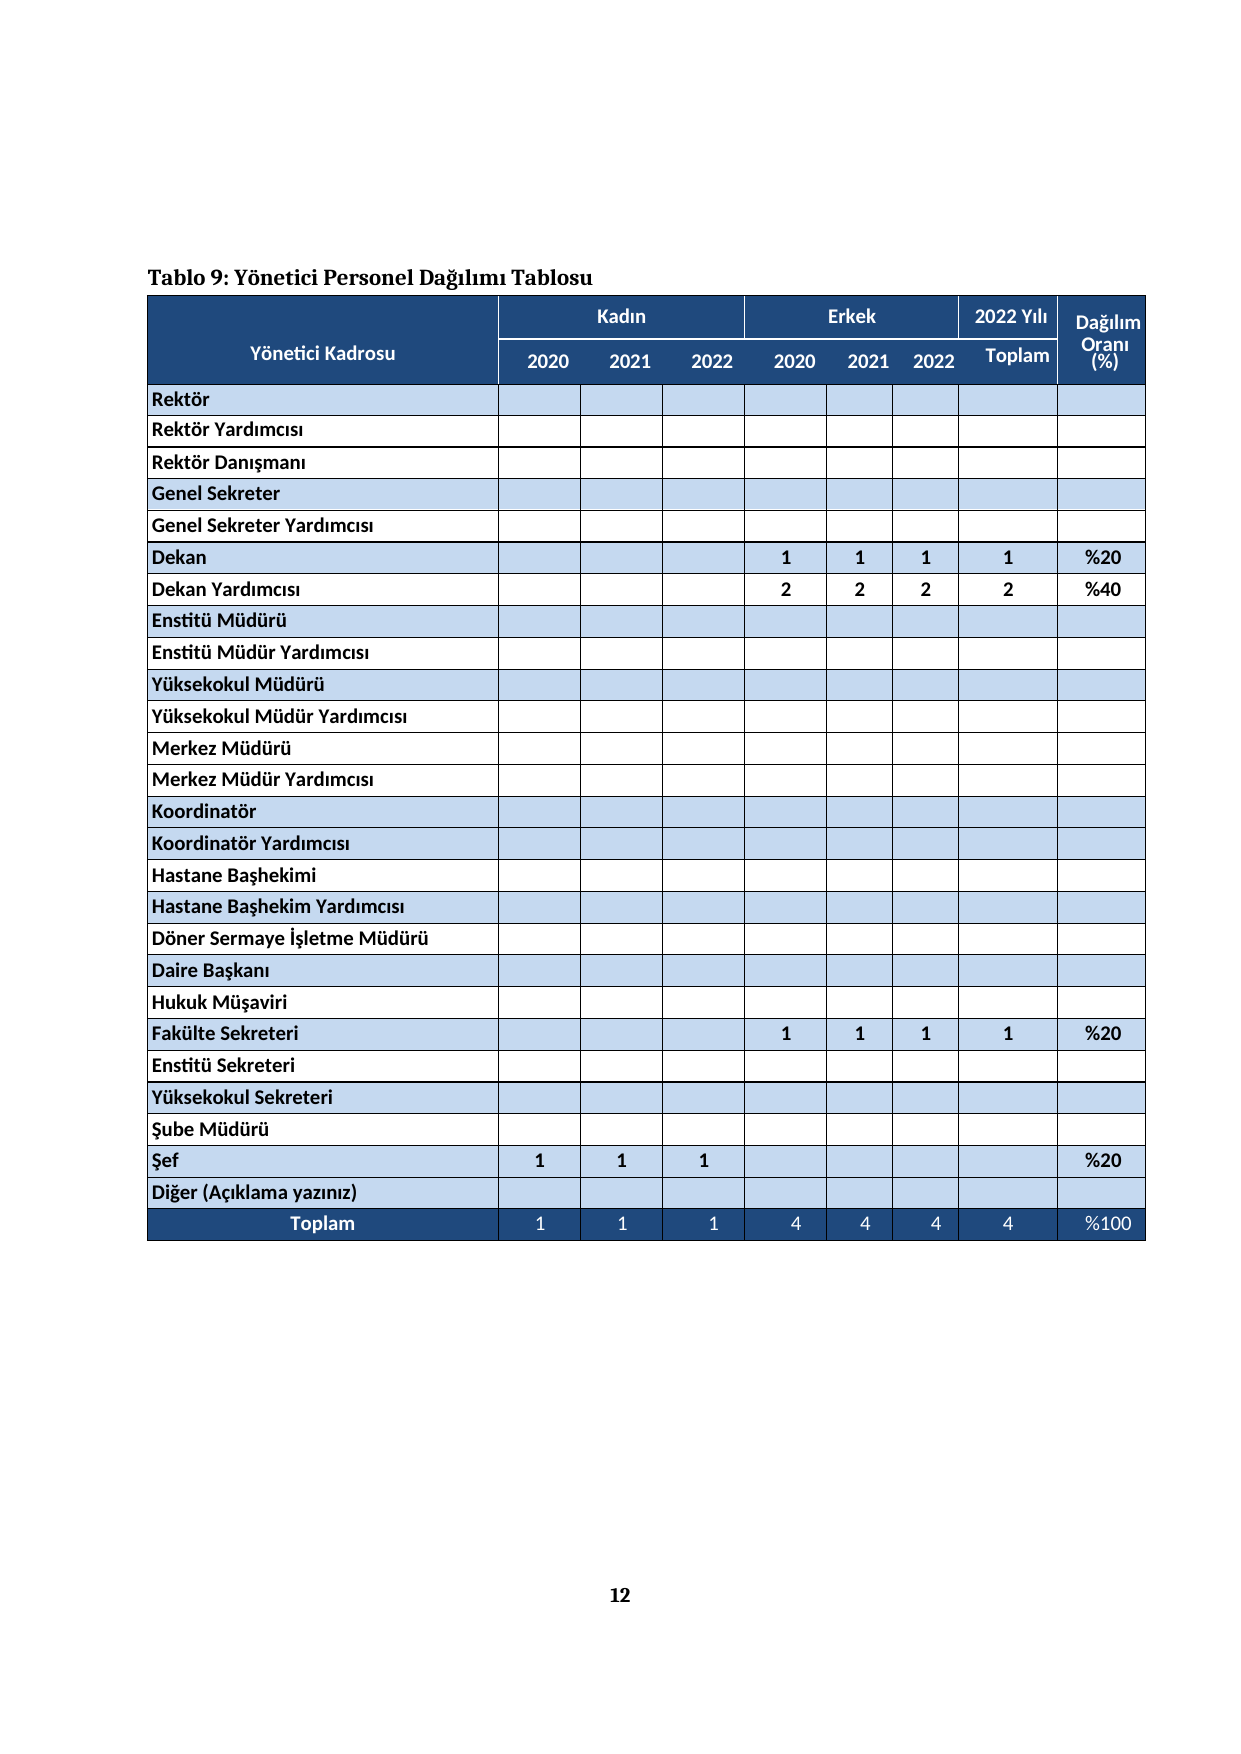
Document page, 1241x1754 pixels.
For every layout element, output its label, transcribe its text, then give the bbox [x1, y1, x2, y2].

table_cell 1 [893, 1019, 958, 1050]
table_cell [745, 606, 826, 637]
table_cell Fakülte Sekreteri [148, 1019, 498, 1050]
table_cell [959, 1051, 1057, 1081]
table_cell [827, 416, 892, 446]
table_cell [1058, 1051, 1145, 1081]
table_cell [893, 987, 958, 1018]
table_cell [499, 511, 580, 541]
table_cell [745, 701, 826, 732]
table_cell [893, 860, 958, 891]
table_cell [1058, 733, 1145, 764]
table_cell Enstitü Müdür Yardımcısı [148, 638, 498, 668]
table_cell [581, 416, 662, 446]
table_cell Diğer (Açıklama yazınız) [148, 1178, 498, 1208]
table_cell [959, 701, 1057, 732]
table_cell [959, 1178, 1057, 1208]
table_cell [959, 448, 1057, 478]
table_cell [499, 828, 580, 859]
table_cell [959, 479, 1057, 509]
table_cell [893, 955, 958, 986]
table_cell 1 [745, 1019, 826, 1050]
table_cell Yüksekokul Müdürü [148, 670, 498, 700]
table_cell [1058, 924, 1145, 954]
table_cell [581, 606, 662, 637]
table_cell [663, 860, 744, 891]
table_cell [893, 479, 958, 509]
table_cell Dekan [148, 543, 498, 573]
table_header Erkek [745, 296, 958, 338]
table_cell [959, 1146, 1057, 1177]
table_cell Döner Sermaye İşletme Müdürü [148, 924, 498, 954]
table_cell [827, 765, 892, 796]
table_cell [663, 448, 744, 478]
table_cell 1 [499, 1209, 580, 1240]
table_cell [827, 670, 892, 700]
table_cell [1058, 860, 1145, 891]
table_cell [959, 416, 1057, 446]
table_cell [1058, 479, 1145, 509]
table_cell [1058, 797, 1145, 827]
table_cell [959, 670, 1057, 700]
table_cell [893, 1178, 958, 1208]
table_cell 1 [745, 543, 826, 573]
table_cell [1058, 606, 1145, 637]
table_cell [663, 606, 744, 637]
table_cell [1058, 1114, 1145, 1145]
table_cell [745, 448, 826, 478]
table_cell [1058, 828, 1145, 859]
table_cell [745, 987, 826, 1018]
table_cell [499, 701, 580, 732]
table_cell [893, 701, 958, 732]
table_cell [745, 765, 826, 796]
table_cell [581, 987, 662, 1018]
table_cell Hukuk Müşaviri [148, 987, 498, 1018]
table_cell [663, 416, 744, 446]
table_cell [663, 543, 744, 573]
table_cell [827, 1178, 892, 1208]
table_cell Yüksekokul Müdür Yardımcısı [148, 701, 498, 732]
table_cell Koordinatör Yardımcısı [148, 828, 498, 859]
table_cell [745, 416, 826, 446]
table_cell Rektör Yardımcısı [148, 416, 498, 446]
table_cell [1058, 987, 1145, 1018]
table_cell [581, 385, 662, 415]
table_cell [581, 892, 662, 923]
table_cell [959, 765, 1057, 796]
table_cell Enstitü Sekreteri [148, 1051, 498, 1081]
table_cell Şube Müdürü [148, 1114, 498, 1145]
table_cell [663, 765, 744, 796]
table_cell 4 [745, 1209, 826, 1240]
table_cell [1058, 416, 1145, 446]
table_cell 1 [499, 1146, 580, 1177]
table_cell 1 [827, 543, 892, 573]
table_cell [893, 638, 958, 668]
table_cell [499, 416, 580, 446]
table_cell Hastane Başhekim Yardımcısı [148, 892, 498, 923]
table_cell [663, 1083, 744, 1113]
table_cell [959, 860, 1057, 891]
table_cell [499, 1114, 580, 1145]
table_cell [663, 638, 744, 668]
table_header Kadın [499, 296, 744, 338]
table_cell [581, 543, 662, 573]
table_cell [1058, 955, 1145, 986]
table_cell [827, 511, 892, 541]
table_cell [893, 1114, 958, 1145]
table_cell [581, 670, 662, 700]
table_cell 1 [959, 1019, 1057, 1050]
table_cell [745, 892, 826, 923]
table_cell Koordinatör [148, 797, 498, 827]
table_cell 1 [581, 1209, 662, 1240]
table_cell [827, 924, 892, 954]
table_cell [499, 797, 580, 827]
table_cell [827, 733, 892, 764]
table_cell Rektör [148, 385, 498, 415]
table_cell [959, 924, 1057, 954]
table_cell [663, 733, 744, 764]
table_cell [499, 1051, 580, 1081]
table_cell 2 [959, 574, 1057, 605]
table_cell [499, 448, 580, 478]
table_cell 2020 2021 2022 2020 2021 2022 Toplam [499, 340, 1057, 384]
table_cell [745, 1146, 826, 1177]
table_cell [959, 638, 1057, 668]
table_cell 2 [745, 574, 826, 605]
table_cell Şef [148, 1146, 498, 1177]
table_cell [663, 828, 744, 859]
table_cell %40 [1058, 574, 1145, 605]
table_cell [959, 733, 1057, 764]
table_cell [499, 987, 580, 1018]
table_cell [581, 955, 662, 986]
table_cell %20 [1058, 1019, 1145, 1050]
table_cell [745, 385, 826, 415]
table_cell [581, 924, 662, 954]
table_cell [663, 670, 744, 700]
table_cell [499, 479, 580, 509]
table_cell [581, 765, 662, 796]
table_cell [827, 955, 892, 986]
table_cell [745, 479, 826, 509]
table_cell [893, 670, 958, 700]
table_cell 4 [959, 1209, 1057, 1240]
table_cell [959, 892, 1057, 923]
table_cell [499, 1083, 580, 1113]
table_cell [581, 1114, 662, 1145]
table_cell [745, 955, 826, 986]
table_cell [959, 1083, 1057, 1113]
table_cell 2 [827, 574, 892, 605]
table_cell [1058, 448, 1145, 478]
table_cell [827, 987, 892, 1018]
table_cell [893, 511, 958, 541]
table_cell [581, 797, 662, 827]
table_cell [745, 797, 826, 827]
table_cell [1058, 1083, 1145, 1113]
table_header Yönetici Kadrosu [148, 296, 498, 384]
table_cell [827, 448, 892, 478]
table_cell [663, 701, 744, 732]
table_cell [581, 574, 662, 605]
table_cell [663, 955, 744, 986]
table_cell 4 [893, 1209, 958, 1240]
table_cell [745, 733, 826, 764]
table_cell Toplam [148, 1209, 498, 1240]
table_cell [1058, 670, 1145, 700]
table_cell 1 [663, 1209, 744, 1240]
table_cell [893, 892, 958, 923]
table_cell [827, 606, 892, 637]
table_cell [745, 670, 826, 700]
table_cell [581, 1051, 662, 1081]
table_cell [499, 955, 580, 986]
table_cell [745, 1114, 826, 1145]
table_cell %100 [1058, 1209, 1145, 1240]
table_cell [893, 1146, 958, 1177]
table_cell [499, 1019, 580, 1050]
table_cell [893, 1051, 958, 1081]
table_cell [581, 638, 662, 668]
table_cell [827, 892, 892, 923]
table_cell [581, 511, 662, 541]
table_cell [499, 733, 580, 764]
table_cell [581, 1083, 662, 1113]
table_cell 1 [827, 1019, 892, 1050]
table_cell 1 [893, 543, 958, 573]
text Tablo 9: Yönetici Personel Dağılımı Tablosu [148, 265, 1092, 292]
table_cell [893, 733, 958, 764]
table_cell [663, 1178, 744, 1208]
table_cell Dekan Yardımcısı [148, 574, 498, 605]
table_cell [1058, 892, 1145, 923]
table_cell [581, 828, 662, 859]
table_cell [745, 638, 826, 668]
table_cell [499, 892, 580, 923]
table_cell 1 [581, 1146, 662, 1177]
table_cell [893, 606, 958, 637]
table_cell Rektör Danışmanı [148, 448, 498, 478]
table_cell [1058, 511, 1145, 541]
table_cell Genel Sekreter [148, 479, 498, 509]
table_cell [1058, 701, 1145, 732]
table_cell [663, 987, 744, 1018]
table_cell [959, 511, 1057, 541]
table_cell [893, 924, 958, 954]
table_header 2022 Yılı [959, 296, 1057, 338]
table_cell [663, 511, 744, 541]
table_cell [499, 860, 580, 891]
table_cell Merkez Müdür Yardımcısı [148, 765, 498, 796]
table_cell [959, 1114, 1057, 1145]
table_cell [663, 479, 744, 509]
table_cell [581, 701, 662, 732]
table_cell [827, 1114, 892, 1145]
table_cell [893, 416, 958, 446]
table_cell [959, 385, 1057, 415]
table_cell [959, 828, 1057, 859]
table_cell [745, 511, 826, 541]
table_cell [499, 670, 580, 700]
table_cell [581, 448, 662, 478]
table_cell [745, 1083, 826, 1113]
table_cell [959, 797, 1057, 827]
table_cell [499, 924, 580, 954]
table_cell [827, 1051, 892, 1081]
table_cell 1 [663, 1146, 744, 1177]
table_cell [663, 797, 744, 827]
table_cell [663, 1019, 744, 1050]
table_cell [745, 1051, 826, 1081]
table_cell 4 [827, 1209, 892, 1240]
table_cell [663, 1114, 744, 1145]
table_cell Genel Sekreter Yardımcısı [148, 511, 498, 541]
table_cell Yüksekokul Sekreteri [148, 1083, 498, 1113]
table_cell [1058, 385, 1145, 415]
table_cell [581, 1019, 662, 1050]
table_cell [499, 385, 580, 415]
table_cell [663, 1051, 744, 1081]
table_cell [581, 860, 662, 891]
table_cell [499, 1178, 580, 1208]
table_cell [959, 987, 1057, 1018]
table_cell [893, 765, 958, 796]
table_cell [827, 1146, 892, 1177]
table_cell [663, 924, 744, 954]
table_cell [499, 543, 580, 573]
table_cell Merkez Müdürü [148, 733, 498, 764]
table_cell Enstitü Müdürü [148, 606, 498, 637]
table_cell 1 [959, 543, 1057, 573]
table_cell [827, 385, 892, 415]
table_cell [1058, 638, 1145, 668]
table_cell [745, 1178, 826, 1208]
table_cell [827, 797, 892, 827]
table_cell [663, 892, 744, 923]
table_cell [745, 924, 826, 954]
table_cell [499, 574, 580, 605]
table_cell [581, 733, 662, 764]
table_cell [745, 860, 826, 891]
table_cell [827, 1083, 892, 1113]
table_cell [499, 638, 580, 668]
table_cell %20 [1058, 543, 1145, 573]
table_cell [827, 701, 892, 732]
table_cell [893, 385, 958, 415]
table_cell [827, 860, 892, 891]
table_cell [745, 828, 826, 859]
table_cell [893, 1083, 958, 1113]
table_cell [893, 828, 958, 859]
table_cell [959, 955, 1057, 986]
table_cell 2 [893, 574, 958, 605]
table_cell [663, 385, 744, 415]
table_cell %20 [1058, 1146, 1145, 1177]
table_cell [499, 606, 580, 637]
table_cell [827, 479, 892, 509]
table_cell [827, 828, 892, 859]
table_cell [499, 765, 580, 796]
table_cell [581, 479, 662, 509]
table_cell [827, 638, 892, 668]
table_cell Daire Başkanı [148, 955, 498, 986]
table_header Dağılım Oranı (%) [1058, 296, 1145, 384]
table_cell [893, 448, 958, 478]
table_cell [959, 606, 1057, 637]
table_cell [1058, 1178, 1145, 1208]
table_cell Hastane Başhekimi [148, 860, 498, 891]
table_cell [1058, 765, 1145, 796]
table_cell [893, 797, 958, 827]
table_cell [581, 1178, 662, 1208]
table_cell [663, 574, 744, 605]
